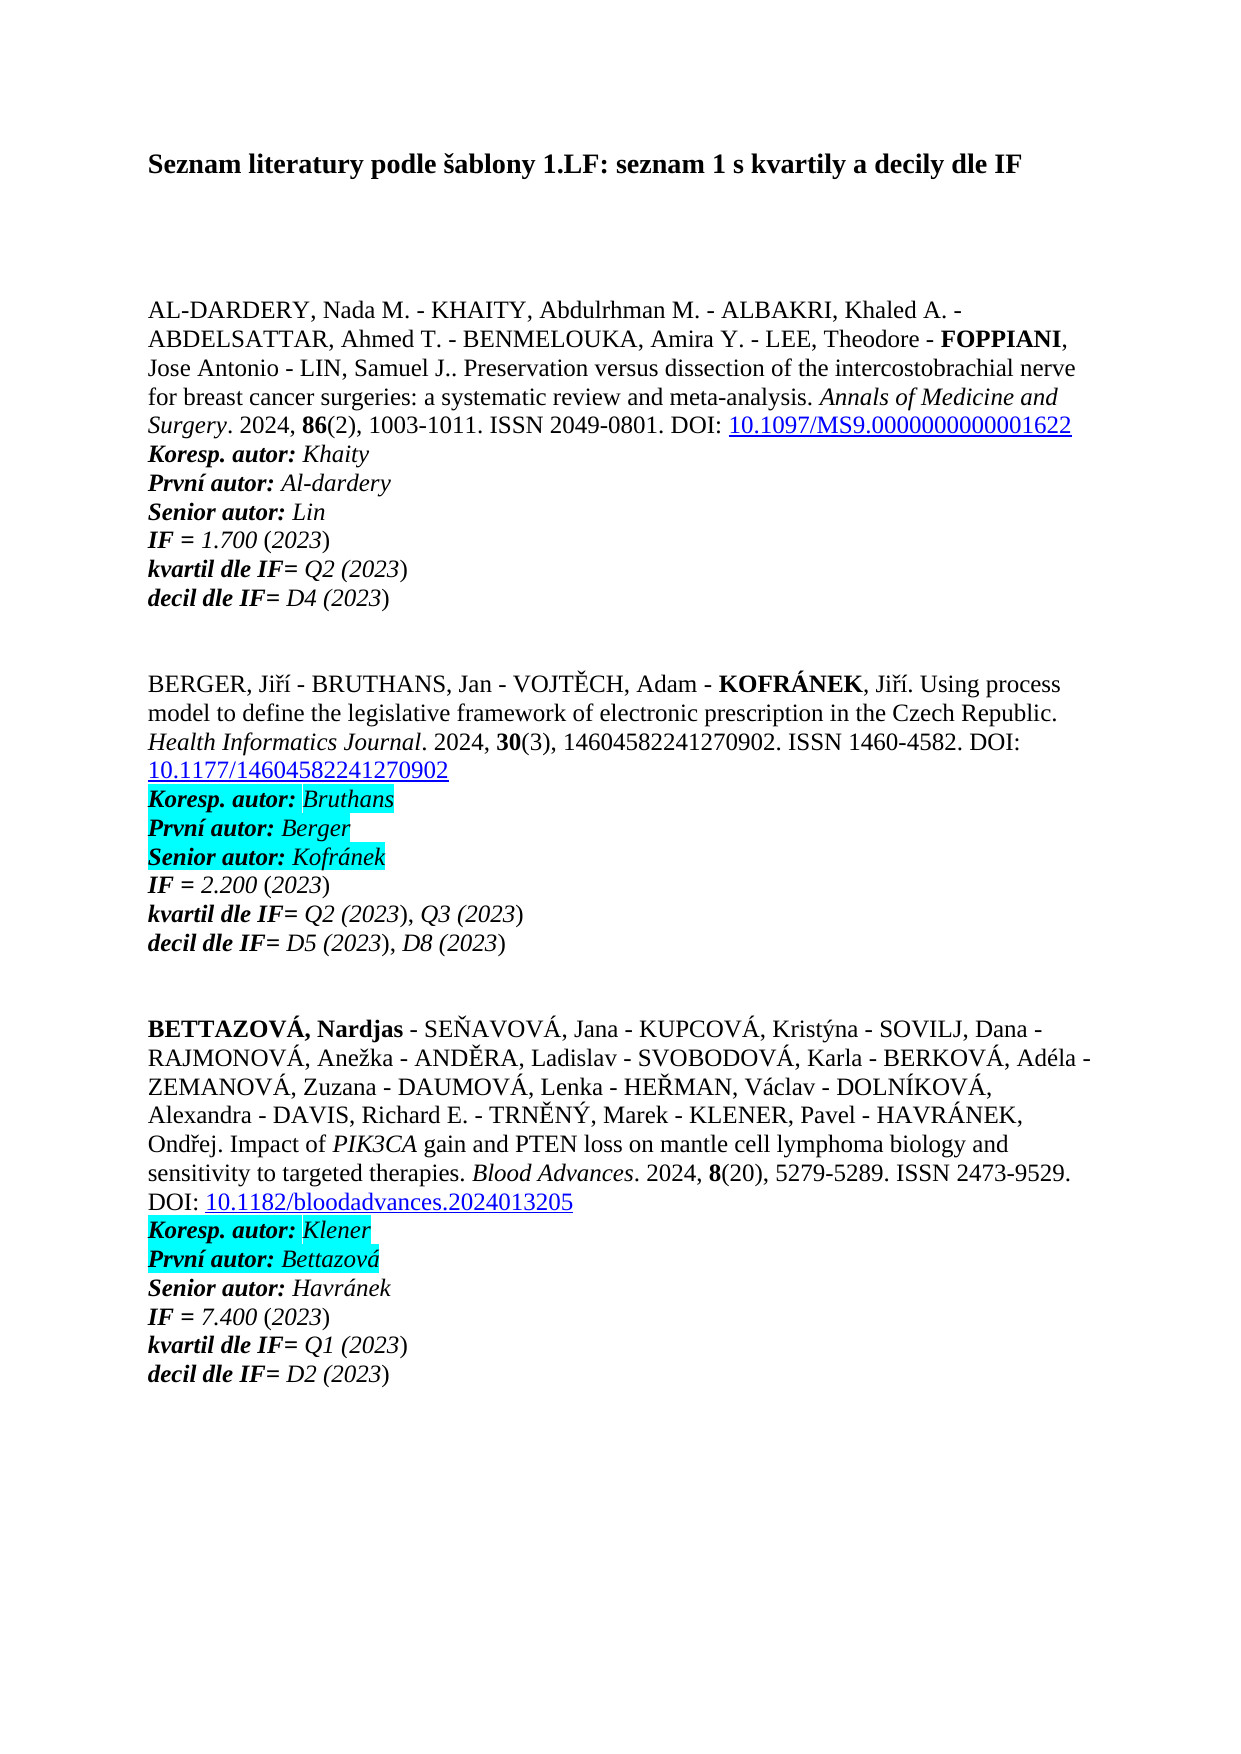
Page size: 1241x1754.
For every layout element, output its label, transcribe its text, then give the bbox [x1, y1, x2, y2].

text AL-DARDERY, Nada M. - KHAITY, Abdulrhman M. - ALBAKRI, Khaled A. - ABDELSATTAR, Ahmed T. - BENMELOUKA, Amira Y. - LEE, Theodore - FOPPIANI, Jose Antonio - LIN, Samuel J.. Preservation versus dissection of the intercostobrachial nerve for breast cancer surgeries: a systematic review and meta-analysis. Annals of Medicine and Surgery. 2024, 86(2), 1003-1011. ISSN 2049-0801. DOI: 10.1097/MS9.0000000000001622 Koresp. autor: Khaity První autor: Al-dardery Senior autor: Lin IF = 1.700 (2023) kvartil dle IF= Q2 (2023) decil dle IF= D4 (2023) [148, 295, 1093, 612]
text BERGER, Jiří - BRUTHANS, Jan - VOJTĚCH, Adam - KOFRÁNEK, Jiří. Using process model to define the legislative framework of electronic prescription in the Czech Republic. Health Informatics Journal. 2024, 30(3), 14604582241270902. ISSN 1460-4582. DOI: 10.1177/14604582241270902 Koresp. autor: Bruthans První autor: Berger Senior autor: Kofránek IF = 2.200 (2023) kvartil dle IF= Q2 (2023), Q3 (2023) decil dle IF= D5 (2023), D8 (2023) [148, 669, 1093, 957]
subtitle Seznam literatury podle šablony 1.LF: seznam 1 s kvartily a decily dle IF [148, 148, 1093, 180]
text BETTAZOVÁ, Nardjas - SEŇAVOVÁ, Jana - KUPCOVÁ, Kristýna - SOVILJ, Dana - RAJMONOVÁ, Anežka - ANDĚRA, Ladislav - SVOBODOVÁ, Karla - BERKOVÁ, Adéla - ZEMANOVÁ, Zuzana - DAUMOVÁ, Lenka - HEŘMAN, Václav - DOLNÍKOVÁ, Alexandra - DAVIS, Richard E. - TRNĚNÝ, Marek - KLENER, Pavel - HAVRÁNEK, Ondřej. Impact of PIK3CA gain and PTEN loss on mantle cell lymphoma biology and sensitivity to targeted therapies. Blood Advances. 2024, 8(20), 5279-5289. ISSN 2473-9529. DOI: 10.1182/bloodadvances.2024013205 Koresp. autor: Klener První autor: Bettazová Senior autor: Havránek IF = 7.400 (2023) kvartil dle IF= Q1 (2023) decil dle IF= D2 (2023) [148, 1014, 1093, 1388]
